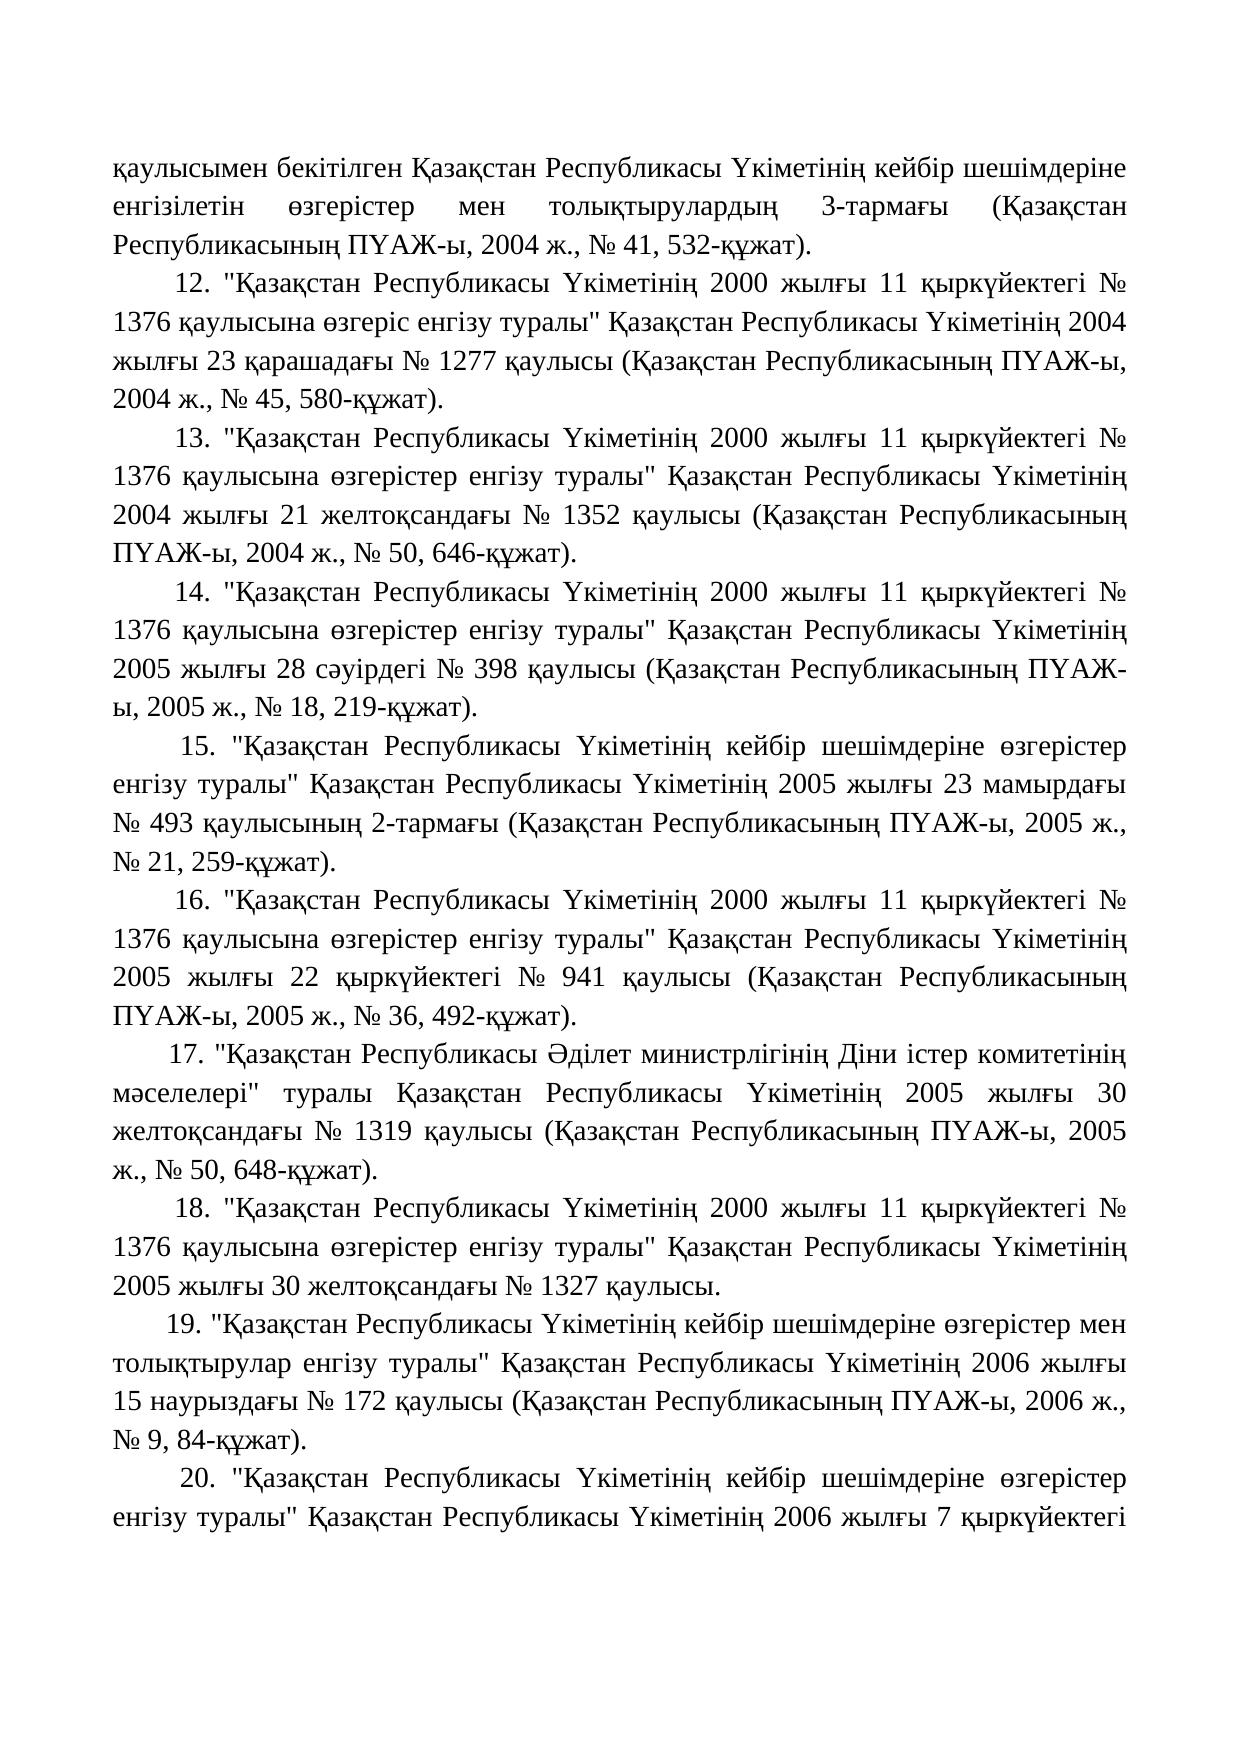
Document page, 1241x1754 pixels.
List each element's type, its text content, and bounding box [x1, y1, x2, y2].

text 19. "Қазақстан Республикасы Үкіметінің кейбір шешімдеріне өзгерістер мен толықтырулар енгізу туралы" Қазақстан Республикасы Үкіметінің 2006 жылғы 15 наурыздағы № 172 қаулысы (Қазақстан Республикасының ПҮАЖ-ы, 2006 ж., № 9, 84-құжат). [112, 1306, 1128, 1455]
text 16. "Қазақстан Республикасы Үкіметінің 2000 жылғы 11 қыркүйектегі № 1376 қаулысына өзгерістер енгізу туралы" Қазақстан Республикасы Үкіметінің 2005 жылғы 22 қыркүйектегі № 941 қаулысы (Қазақстан Республикасының ПҮАЖ-ы, 2005 ж., № 36, 492-құжат). [112, 882, 1128, 1031]
text 14. "Қазақстан Республикасы Үкіметінің 2000 жылғы 11 қыркүйектегі № 1376 қаулысына өзгерістер енгізу туралы" Қазақстан Республикасы Үкіметінің 2005 жылғы 28 сәуірдегі № 398 қаулысы (Қазақстан Республикасының ПҮАЖ-ы, 2005 ж., № 18, 219-құжат). [112, 574, 1128, 723]
text 17. "Қазақстан Республикасы Әдiлет министрлiгiнiң Дiни істер комитетiнiң мәселелері" туралы Қазақстан Республикасы Үкіметінің 2005 жылғы 30 желтоқсандағы № 1319 қаулысы (Қазақстан Республикасының ПҮАЖ-ы, 2005 ж., № 50, 648-құжат). [112, 1036, 1128, 1186]
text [112, 150, 1128, 261]
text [112, 1460, 1128, 1532]
text 15. "Қазақстан Республикасы Үкіметінің кейбір шешімдеріне өзгерістер енгізу туралы" Қазақстан Республикасы Үкіметінің 2005 жылғы 23 мамырдағы № 493 қаулысының 2-тармағы (Қазақстан Республикасының ПҮАЖ-ы, 2005 ж., № 21, 259-құжат). [112, 728, 1128, 877]
text 13. "Қазақстан Республикасы Үкіметінің 2000 жылғы 11 қыркүйектегі № 1376 қаулысына өзгерістер енгізу туралы" Қазақстан Республикасы Үкіметінің 2004 жылғы 21 желтоқсандағы № 1352 қаулысы (Қазақстан Республикасының ПҮАЖ-ы, 2004 ж., № 50, 646-құжат). [112, 420, 1128, 569]
text 18. "Қазақстан Республикасы Үкіметінің 2000 жылғы 11 қыркүйектегі № 1376 қаулысына өзгерістер енгізу туралы" Қазақстан Республикасы Үкіметінің 2005 жылғы 30 желтоқсандағы № 1327 қаулысы. [112, 1191, 1128, 1301]
text 12. "Қазақстан Республикасы Үкіметінің 2000 жылғы 11 қыркүйектегі № 1376 қаулысына өзгеріс енгізу туралы" Қазақстан Республикасы Үкіметінің 2004 жылғы 23 қарашадағы № 1277 қаулысы (Қазақстан Республикасының ПҮАЖ-ы, 2004 ж., № 45, 580-құжат). [112, 266, 1128, 415]
